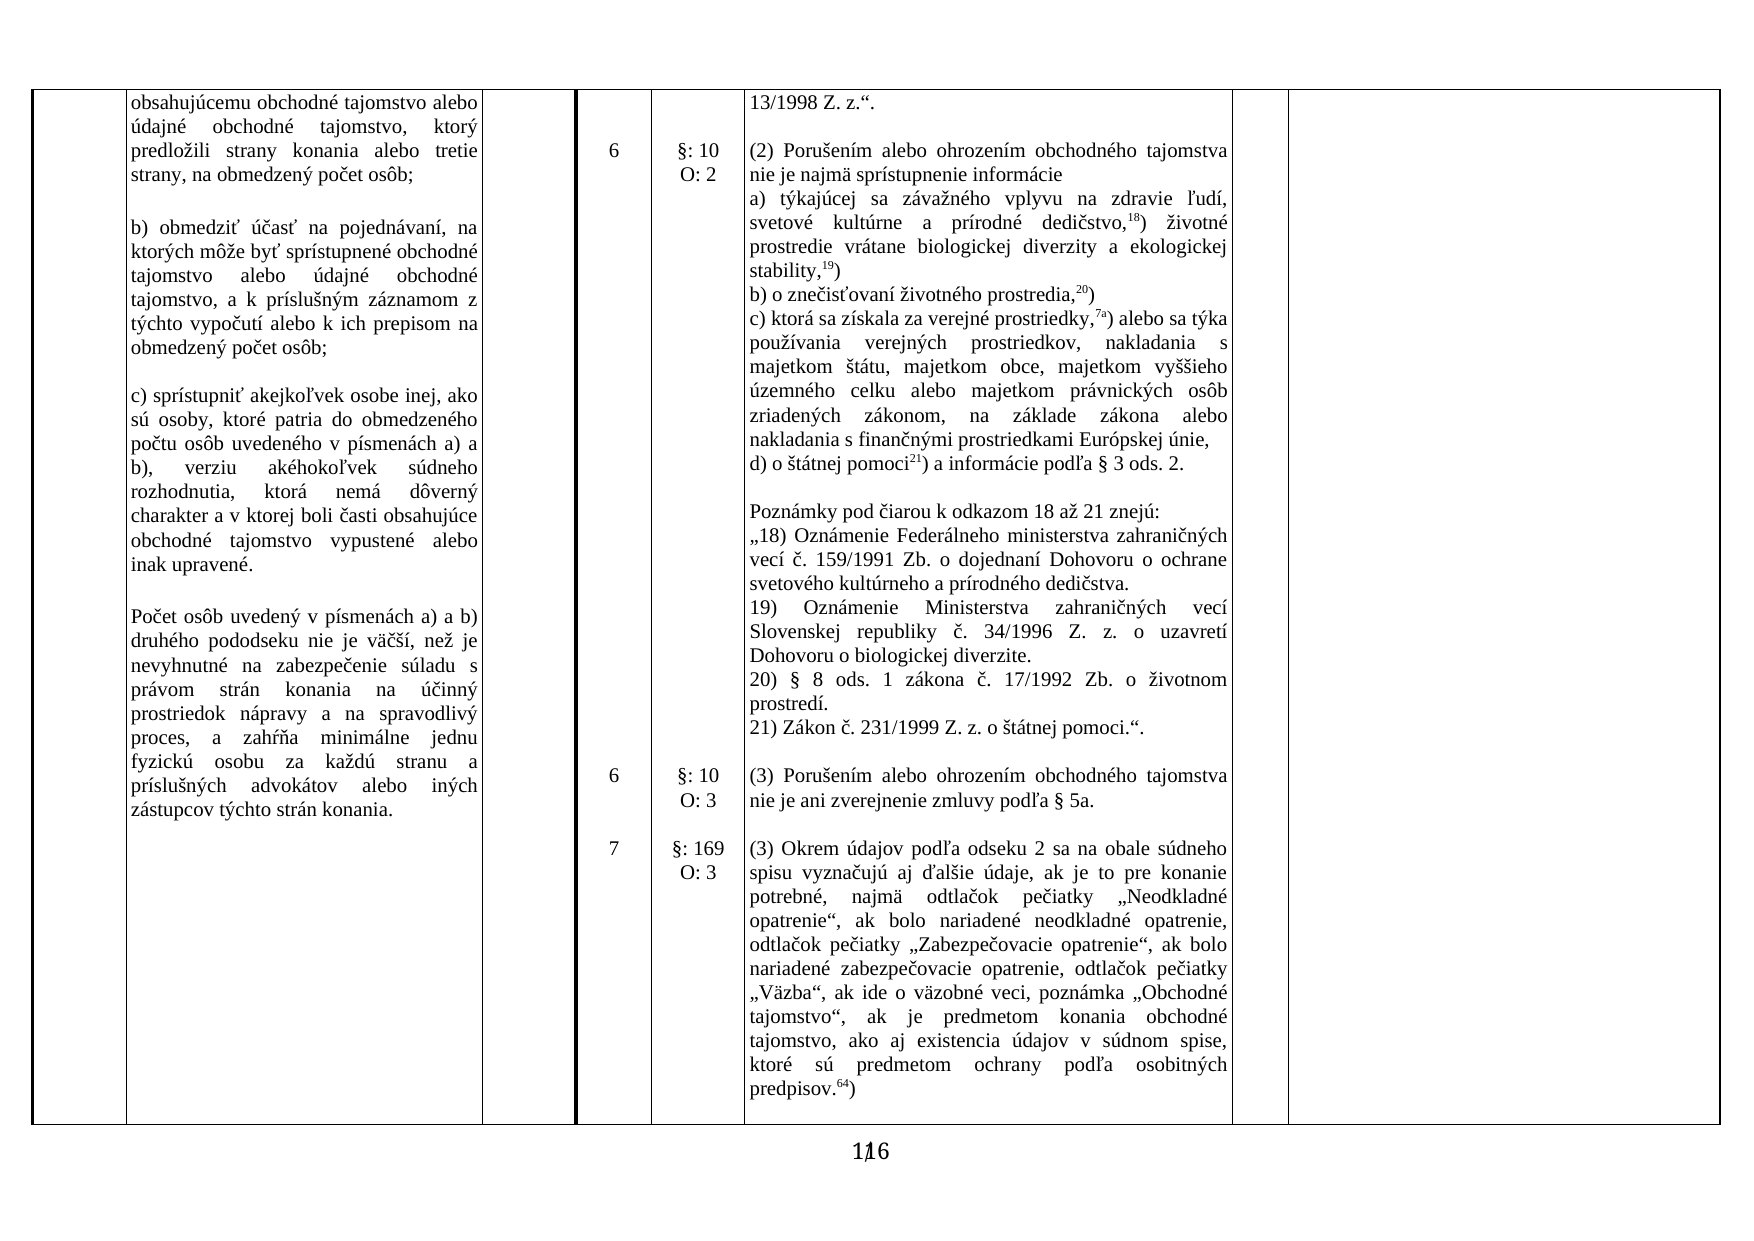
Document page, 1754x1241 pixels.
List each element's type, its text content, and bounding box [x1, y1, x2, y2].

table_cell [745, 90, 1232, 1124]
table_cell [34, 90, 126, 1124]
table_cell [127, 90, 482, 1124]
table_cell Ú [1233, 90, 1288, 1124]
table_cell N [483, 90, 574, 1124]
table_cell 3 3 6 6 6 7 7 8 [578, 90, 651, 1124]
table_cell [652, 90, 744, 1124]
table_cell [1289, 90, 1719, 1124]
